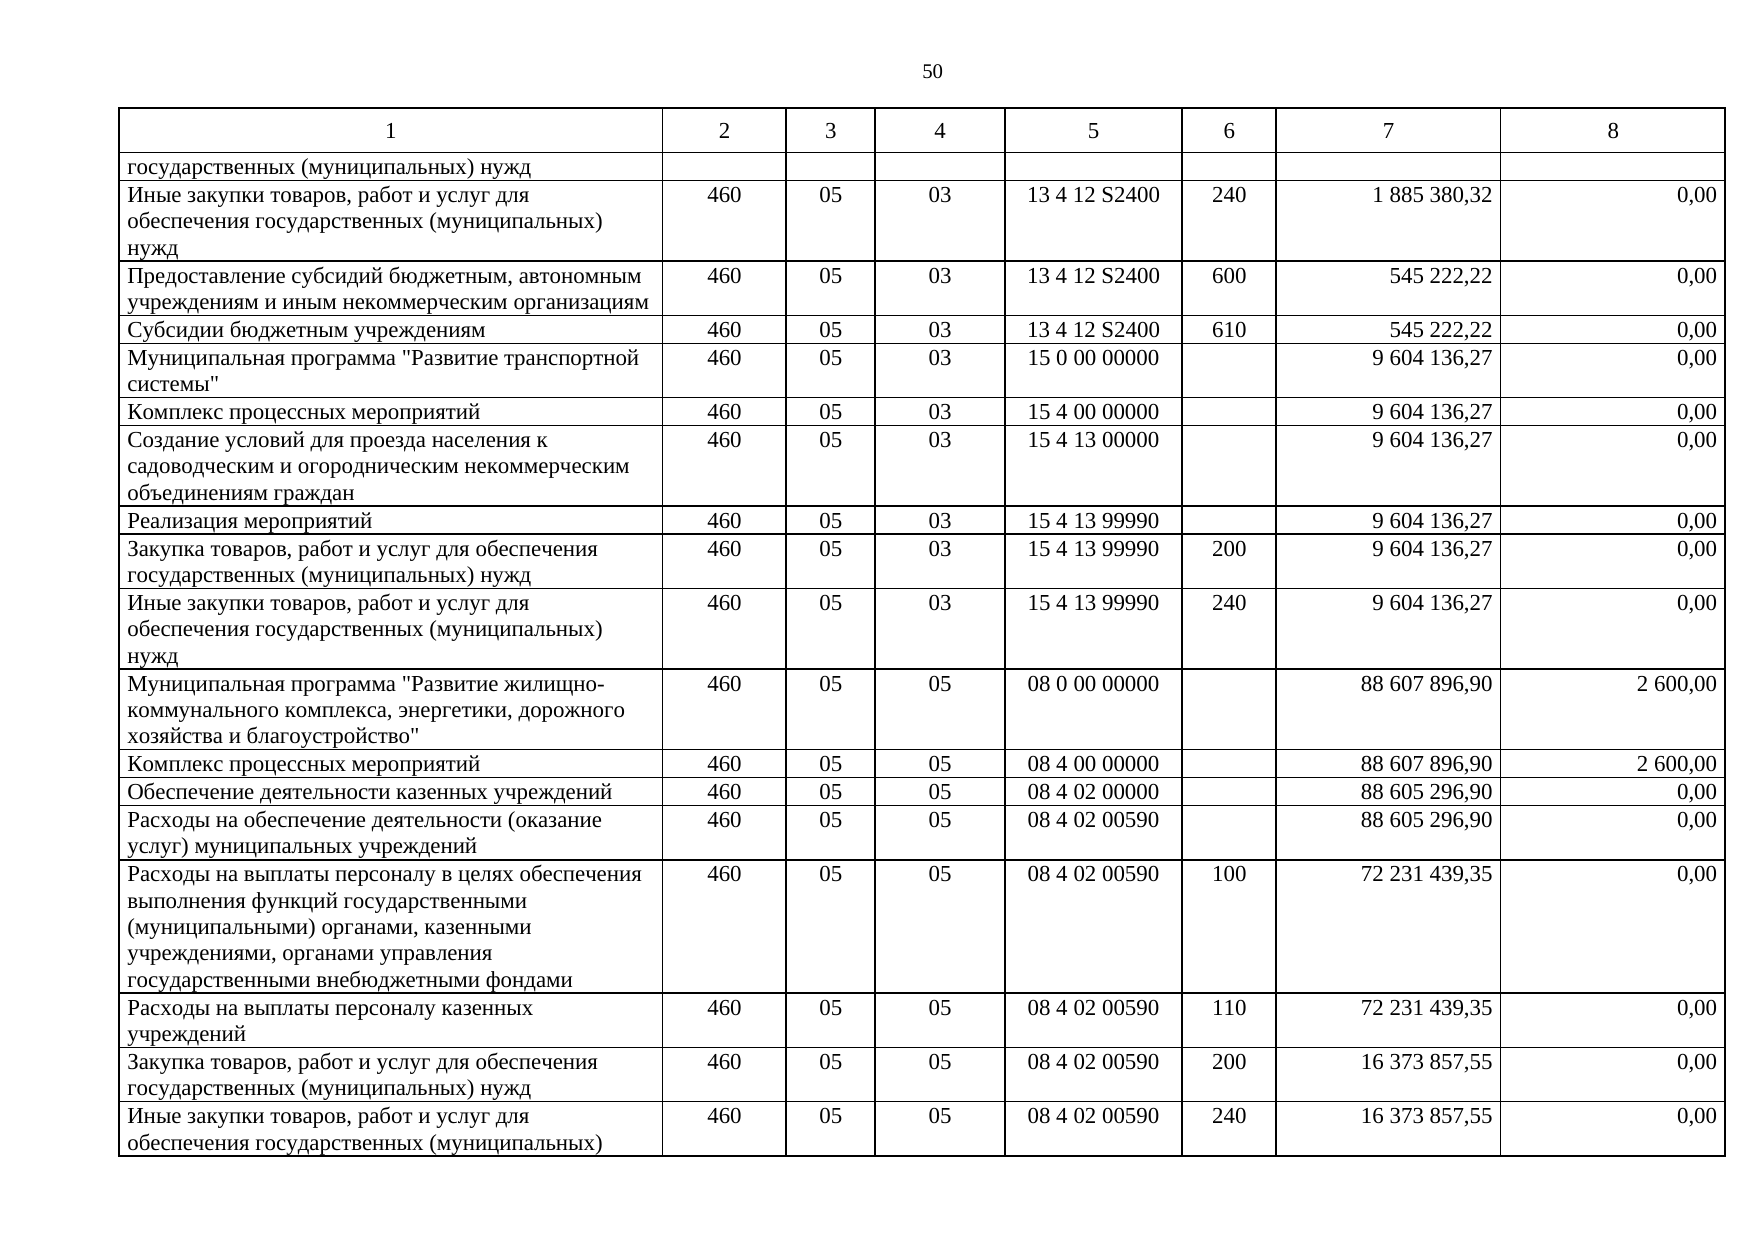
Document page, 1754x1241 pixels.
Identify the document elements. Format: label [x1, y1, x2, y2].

table_header [1501, 109, 1724, 152]
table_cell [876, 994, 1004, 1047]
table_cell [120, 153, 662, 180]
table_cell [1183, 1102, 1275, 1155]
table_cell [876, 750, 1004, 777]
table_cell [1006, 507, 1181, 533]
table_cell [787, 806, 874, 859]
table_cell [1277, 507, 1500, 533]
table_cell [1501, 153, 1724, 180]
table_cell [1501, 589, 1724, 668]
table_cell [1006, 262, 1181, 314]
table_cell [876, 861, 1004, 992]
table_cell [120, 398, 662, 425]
table_header [787, 109, 874, 152]
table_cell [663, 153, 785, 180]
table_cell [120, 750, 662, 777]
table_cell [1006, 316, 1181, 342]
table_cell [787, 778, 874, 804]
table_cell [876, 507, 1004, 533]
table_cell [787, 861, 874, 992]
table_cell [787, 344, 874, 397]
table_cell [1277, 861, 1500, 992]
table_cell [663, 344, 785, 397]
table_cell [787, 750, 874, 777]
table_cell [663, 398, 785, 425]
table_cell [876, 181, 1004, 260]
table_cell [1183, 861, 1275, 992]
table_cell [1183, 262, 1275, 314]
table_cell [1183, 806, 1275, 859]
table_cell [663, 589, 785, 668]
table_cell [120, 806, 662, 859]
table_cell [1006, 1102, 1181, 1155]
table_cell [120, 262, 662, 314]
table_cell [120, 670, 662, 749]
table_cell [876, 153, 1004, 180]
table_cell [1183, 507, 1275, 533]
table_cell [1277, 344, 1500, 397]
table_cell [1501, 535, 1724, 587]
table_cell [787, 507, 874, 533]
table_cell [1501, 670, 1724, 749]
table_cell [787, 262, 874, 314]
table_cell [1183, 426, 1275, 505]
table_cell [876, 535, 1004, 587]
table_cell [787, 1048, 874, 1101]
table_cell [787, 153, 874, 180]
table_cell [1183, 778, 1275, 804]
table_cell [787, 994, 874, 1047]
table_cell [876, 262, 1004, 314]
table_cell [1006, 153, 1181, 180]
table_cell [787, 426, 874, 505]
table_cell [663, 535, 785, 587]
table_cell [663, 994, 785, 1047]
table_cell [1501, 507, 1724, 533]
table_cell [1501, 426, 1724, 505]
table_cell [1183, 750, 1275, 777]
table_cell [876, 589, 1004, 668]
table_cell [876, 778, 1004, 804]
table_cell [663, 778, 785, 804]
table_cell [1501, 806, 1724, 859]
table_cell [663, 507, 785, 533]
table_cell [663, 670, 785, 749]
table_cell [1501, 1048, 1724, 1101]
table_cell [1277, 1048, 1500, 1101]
table_header [876, 109, 1004, 152]
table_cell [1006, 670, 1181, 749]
table_header [1277, 109, 1500, 152]
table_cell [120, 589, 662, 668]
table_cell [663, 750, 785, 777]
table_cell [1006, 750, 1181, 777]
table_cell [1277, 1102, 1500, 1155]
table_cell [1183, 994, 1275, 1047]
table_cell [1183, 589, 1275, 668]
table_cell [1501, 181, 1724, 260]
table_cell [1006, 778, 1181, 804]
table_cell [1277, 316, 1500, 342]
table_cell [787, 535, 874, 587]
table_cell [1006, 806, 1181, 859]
table_header [1183, 109, 1275, 152]
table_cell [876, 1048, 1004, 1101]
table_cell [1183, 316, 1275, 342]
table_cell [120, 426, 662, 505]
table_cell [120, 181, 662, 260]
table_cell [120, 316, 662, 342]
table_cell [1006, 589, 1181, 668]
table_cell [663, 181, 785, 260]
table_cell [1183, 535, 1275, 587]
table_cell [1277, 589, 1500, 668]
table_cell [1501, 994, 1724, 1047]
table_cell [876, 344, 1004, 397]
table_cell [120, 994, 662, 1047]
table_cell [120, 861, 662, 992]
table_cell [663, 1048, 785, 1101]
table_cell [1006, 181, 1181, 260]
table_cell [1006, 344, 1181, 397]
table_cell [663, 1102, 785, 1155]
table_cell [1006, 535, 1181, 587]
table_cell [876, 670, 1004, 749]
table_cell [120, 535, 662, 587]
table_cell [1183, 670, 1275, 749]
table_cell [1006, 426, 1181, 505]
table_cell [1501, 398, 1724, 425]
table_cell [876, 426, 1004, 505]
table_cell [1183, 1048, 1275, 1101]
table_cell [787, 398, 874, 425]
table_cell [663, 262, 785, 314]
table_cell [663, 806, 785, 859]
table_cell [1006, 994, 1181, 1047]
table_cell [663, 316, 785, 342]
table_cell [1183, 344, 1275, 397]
table_header [120, 109, 662, 152]
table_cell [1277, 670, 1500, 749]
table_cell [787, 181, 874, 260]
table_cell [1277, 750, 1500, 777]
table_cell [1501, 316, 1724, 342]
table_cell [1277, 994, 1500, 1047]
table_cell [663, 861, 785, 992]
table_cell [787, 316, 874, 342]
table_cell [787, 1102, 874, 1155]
table_header [1006, 109, 1181, 152]
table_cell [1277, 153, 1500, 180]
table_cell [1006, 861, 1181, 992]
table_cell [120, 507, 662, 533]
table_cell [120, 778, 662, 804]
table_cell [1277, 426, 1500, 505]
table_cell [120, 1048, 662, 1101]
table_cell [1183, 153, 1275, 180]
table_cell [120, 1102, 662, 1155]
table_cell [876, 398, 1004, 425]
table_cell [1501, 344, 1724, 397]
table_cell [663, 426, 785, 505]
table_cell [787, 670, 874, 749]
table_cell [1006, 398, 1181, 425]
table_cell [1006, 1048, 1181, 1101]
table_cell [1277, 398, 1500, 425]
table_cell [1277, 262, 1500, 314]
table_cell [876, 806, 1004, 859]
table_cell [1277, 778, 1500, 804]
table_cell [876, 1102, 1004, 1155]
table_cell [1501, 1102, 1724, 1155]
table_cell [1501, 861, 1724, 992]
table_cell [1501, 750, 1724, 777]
table_header [663, 109, 785, 152]
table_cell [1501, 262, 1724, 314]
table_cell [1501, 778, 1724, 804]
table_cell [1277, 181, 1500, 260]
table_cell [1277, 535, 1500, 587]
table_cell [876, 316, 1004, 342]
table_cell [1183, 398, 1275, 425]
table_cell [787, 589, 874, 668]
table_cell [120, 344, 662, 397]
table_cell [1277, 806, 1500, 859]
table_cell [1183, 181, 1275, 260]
